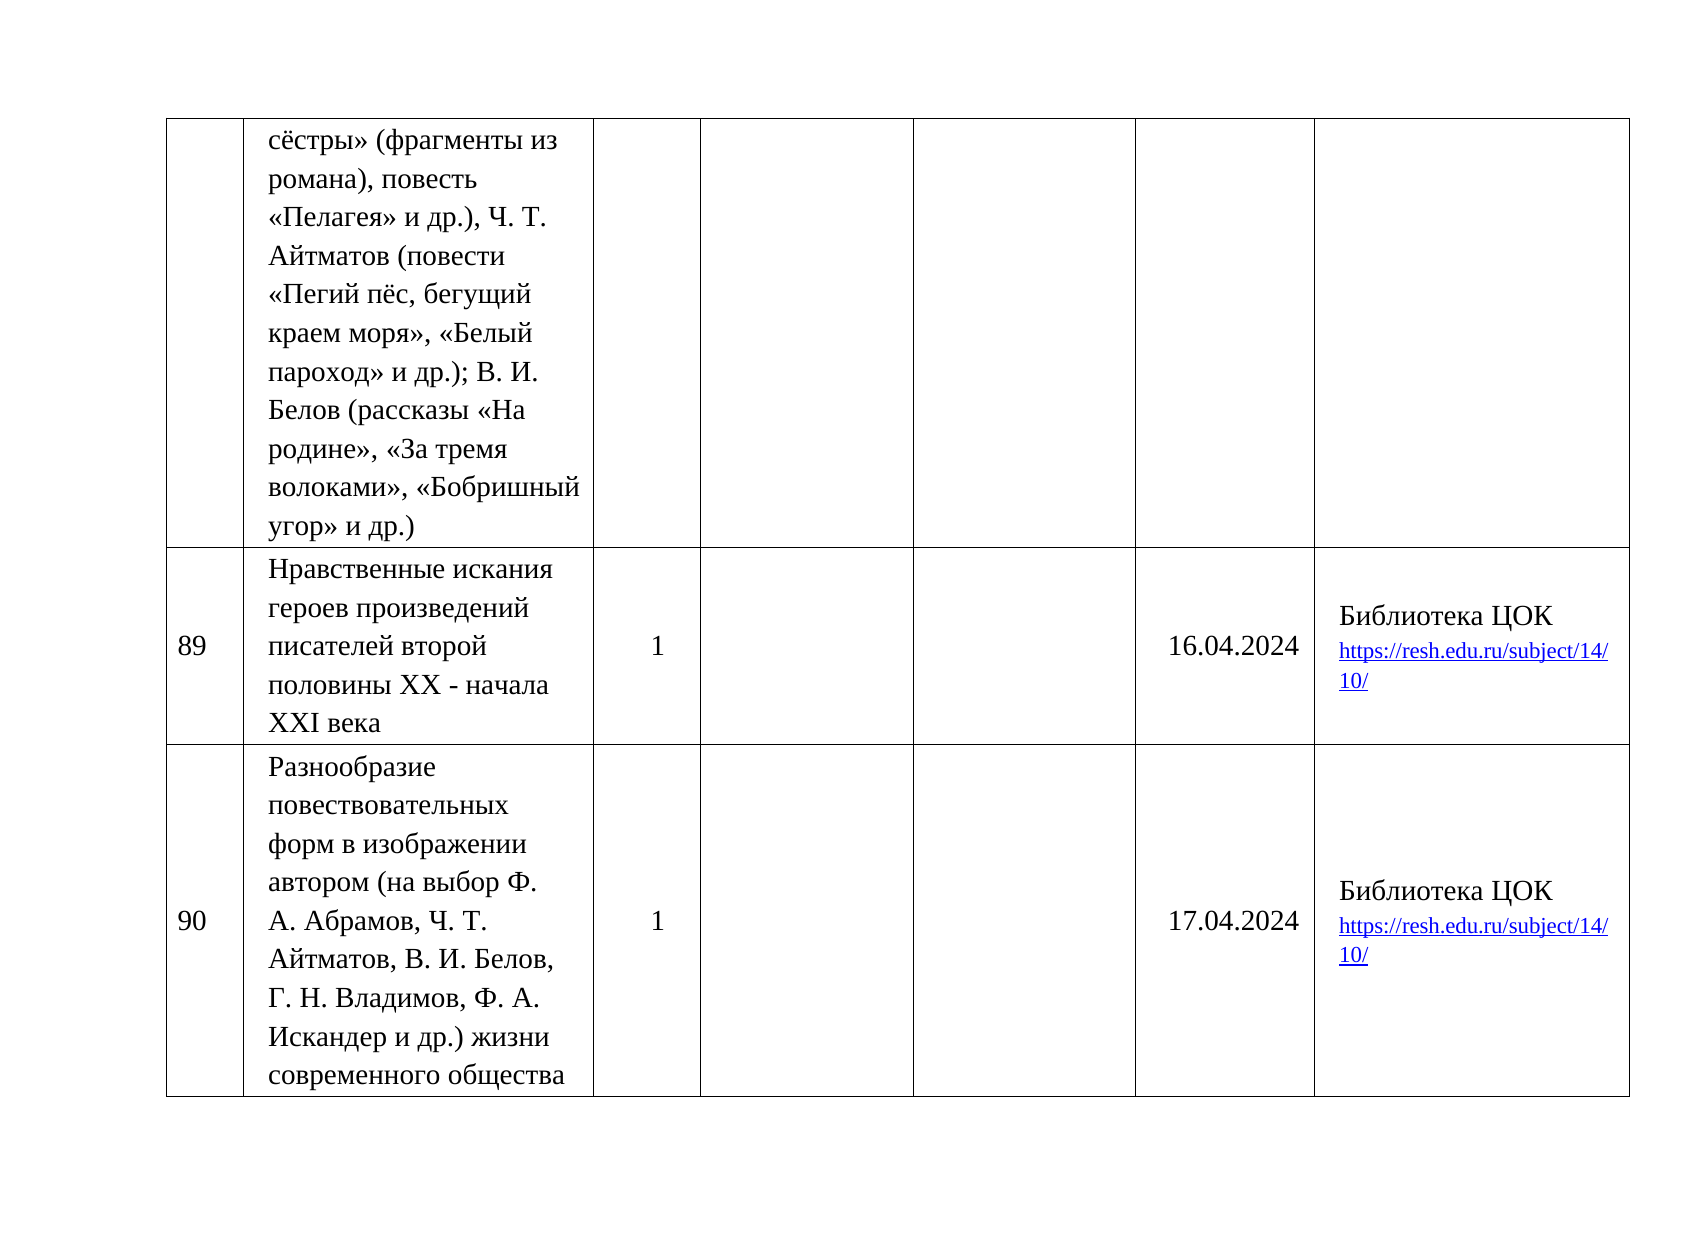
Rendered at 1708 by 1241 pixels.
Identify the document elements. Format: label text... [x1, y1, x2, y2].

table_cell 16.04.2024 [1136, 548, 1314, 744]
table_header [1136, 119, 1314, 547]
table_cell [701, 745, 913, 1096]
table_cell [914, 745, 1135, 1096]
table_header [167, 119, 243, 547]
table_cell Разнообразие повествовательных форм в изображении автором (на выбор Ф. А. Абрамов, Ч. Т. Айтматов, В. И. Белов, Г. Н. Владимов, Ф. А. Искандер и др.) жизни современного общества [244, 745, 593, 1096]
table_header [1315, 119, 1629, 547]
table_cell [914, 548, 1135, 744]
table_cell Библиотека ЦОК https://resh.edu.ru/subject/14/ 10/ [1315, 745, 1629, 1096]
table_header [914, 119, 1135, 547]
table_cell 90 [167, 745, 243, 1096]
table_cell 17.04.2024 [1136, 745, 1314, 1096]
table_cell 1 [594, 548, 700, 744]
table_cell Библиотека ЦОК https://resh.edu.ru/subject/14/ 10/ [1315, 548, 1629, 744]
table_cell Нравственные искания героев произведений писателей второй половины ХХ - начала ХХI века [244, 548, 593, 744]
table_header [701, 119, 913, 547]
table_header [594, 119, 700, 547]
table_cell 1 [594, 745, 700, 1096]
table_cell [701, 548, 913, 744]
table_header сёстры» (фрагменты из романа), повесть «Пелагея» и др.), Ч. Т. Айтматов (повести «Пегий пёс, бегущий краем моря», «Белый пароход» и др.); В. И. Белов (рассказы «На родине», «За тремя волоками», «Бобришный угор» и др.) [244, 119, 593, 547]
table_cell 89 [167, 548, 243, 744]
